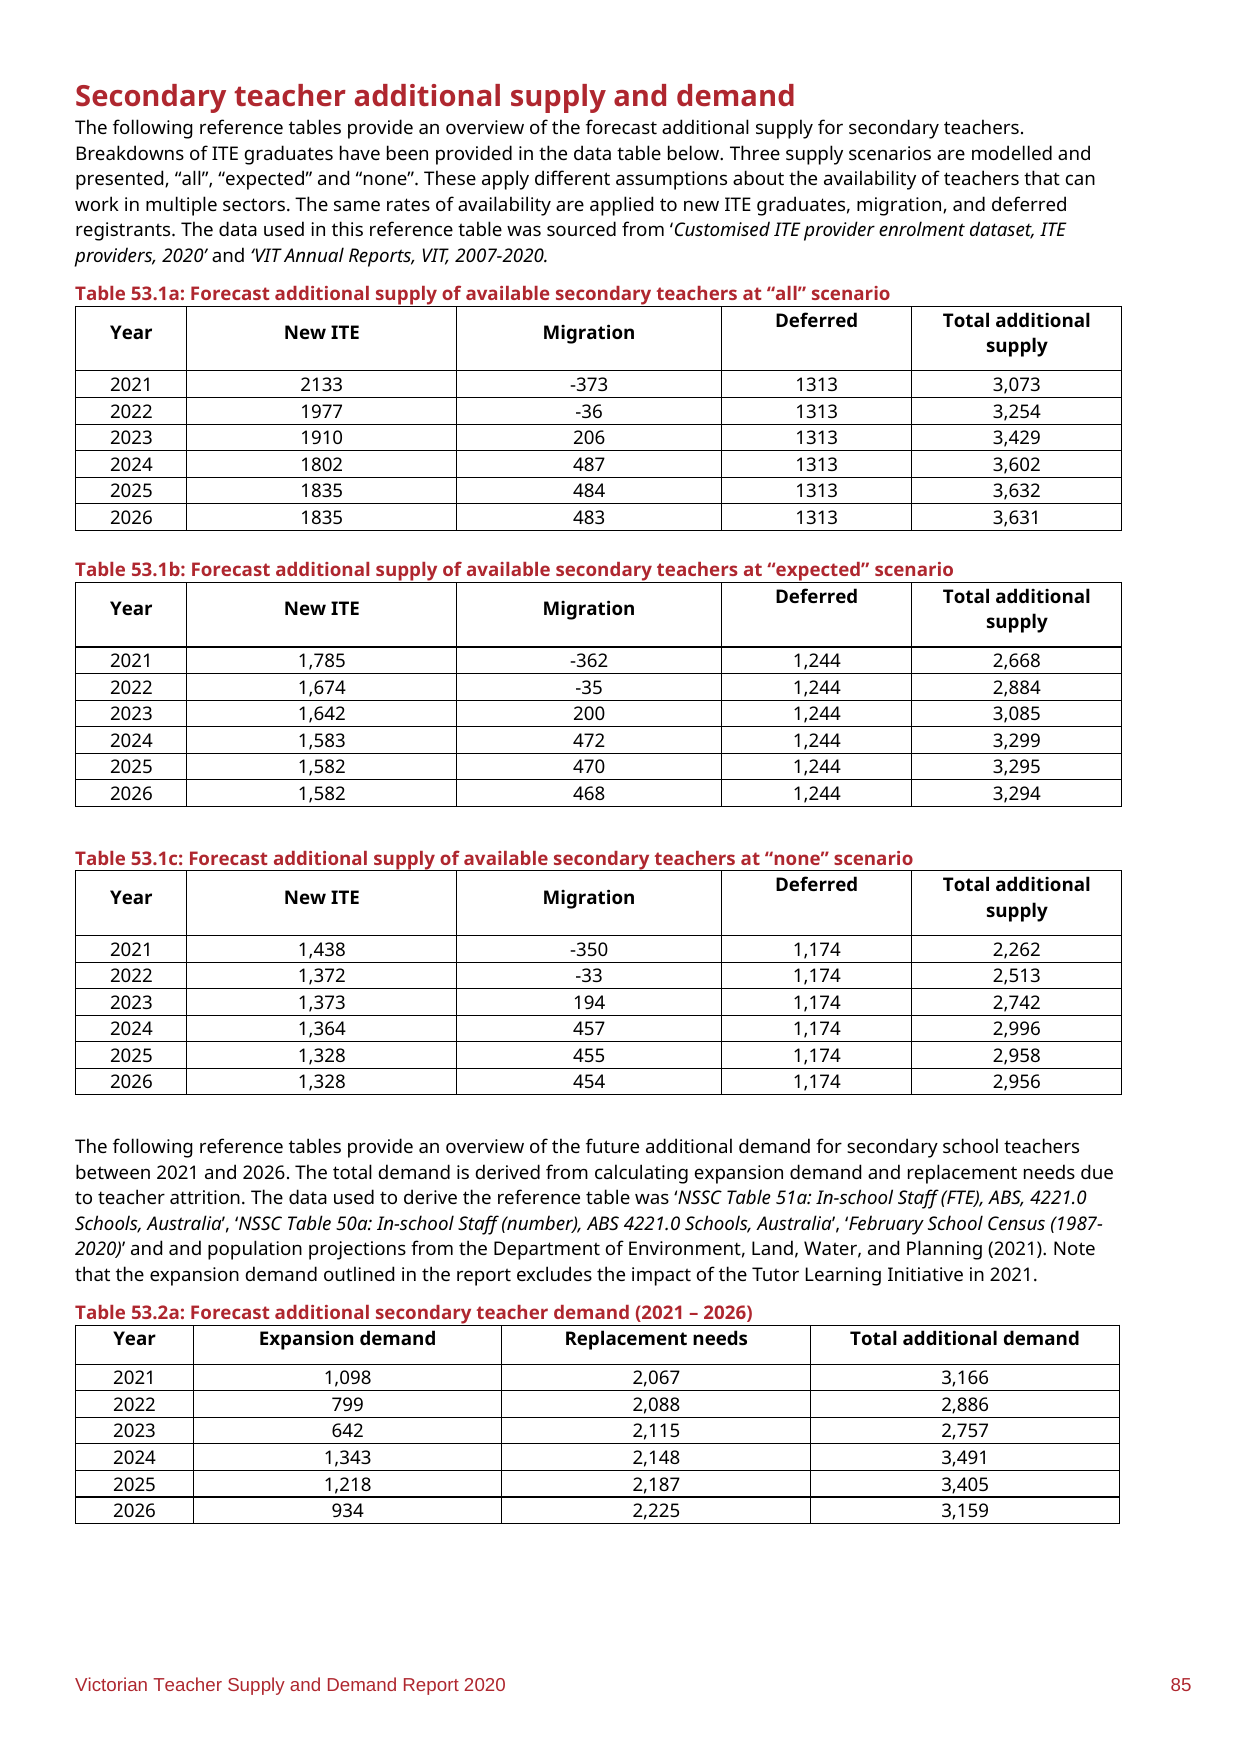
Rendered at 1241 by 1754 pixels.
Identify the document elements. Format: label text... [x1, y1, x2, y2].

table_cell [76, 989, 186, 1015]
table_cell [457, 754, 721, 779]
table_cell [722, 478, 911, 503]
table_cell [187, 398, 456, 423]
text The following reference tables provide an overview of the forecast additional supply for secondary teachers. Breakdowns of ITE graduates have been provided in the data table below. Three supply scenarios are modelled and presented, “all”, “expected” and “none”. These apply different assumptions about the availability of teachers that can work in multiple sectors. The same rates of availability are applied to new ITE graduates, migration, and deferred registrants. The data used in this reference table was sourced from ‘Customised ITE provider enrolment dataset, ITE providers, 2020’ and ‘VIT Annual Reports, VIT, 2007-2020. [75, 115, 1122, 268]
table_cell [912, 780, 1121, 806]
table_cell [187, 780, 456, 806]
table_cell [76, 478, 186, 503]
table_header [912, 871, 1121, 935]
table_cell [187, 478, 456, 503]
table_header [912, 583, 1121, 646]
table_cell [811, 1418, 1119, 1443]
subtitle Secondary teacher additional supply and demand [75, 75, 1122, 115]
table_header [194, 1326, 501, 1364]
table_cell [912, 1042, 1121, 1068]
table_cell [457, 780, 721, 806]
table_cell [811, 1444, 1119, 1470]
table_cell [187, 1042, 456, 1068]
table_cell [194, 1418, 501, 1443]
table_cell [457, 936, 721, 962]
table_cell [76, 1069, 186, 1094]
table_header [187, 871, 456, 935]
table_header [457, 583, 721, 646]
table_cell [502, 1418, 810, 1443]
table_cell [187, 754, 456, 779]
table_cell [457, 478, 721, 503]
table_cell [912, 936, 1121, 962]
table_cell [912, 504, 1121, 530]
subtitle Table 53.1a: Forecast additional supply of available secondary teachers at “all” scenario [75, 280, 1122, 306]
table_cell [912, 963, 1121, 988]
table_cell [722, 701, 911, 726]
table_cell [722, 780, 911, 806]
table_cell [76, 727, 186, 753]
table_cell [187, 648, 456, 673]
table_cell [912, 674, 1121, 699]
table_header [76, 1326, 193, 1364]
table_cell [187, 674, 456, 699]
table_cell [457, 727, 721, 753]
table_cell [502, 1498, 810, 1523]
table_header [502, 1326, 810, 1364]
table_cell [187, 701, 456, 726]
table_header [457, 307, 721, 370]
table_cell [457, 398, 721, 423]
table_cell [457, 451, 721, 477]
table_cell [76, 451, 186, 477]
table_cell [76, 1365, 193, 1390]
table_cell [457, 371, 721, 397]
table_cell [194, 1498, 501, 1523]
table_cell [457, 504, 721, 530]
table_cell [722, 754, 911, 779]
text The following reference tables provide an overview of the future additional demand for secondary school teachers between 2021 and 2026. The total demand is derived from calculating expansion demand and replacement needs due to teacher attrition. The data used to derive the reference table was ‘NSSC Table 51a: In-school Staff (FTE), ABS, 4221.0 Schools, Australia’, ‘NSSC Table 50a: In-school Staff (number), ABS 4221.0 Schools, Australia’, ‘February School Census (1987-2020)’ and and population projections from the Department of Environment, Land, Water, and Planning (2021). Note that the expansion demand outlined in the report excludes the impact of the Tutor Learning Initiative in 2021. [75, 1133, 1122, 1287]
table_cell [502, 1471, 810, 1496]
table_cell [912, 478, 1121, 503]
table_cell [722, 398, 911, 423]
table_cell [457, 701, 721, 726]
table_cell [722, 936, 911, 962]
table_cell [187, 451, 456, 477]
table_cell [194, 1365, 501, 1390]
subtitle Table 53.1b: Forecast additional supply of available secondary teachers at “expected” scenario [75, 556, 1122, 582]
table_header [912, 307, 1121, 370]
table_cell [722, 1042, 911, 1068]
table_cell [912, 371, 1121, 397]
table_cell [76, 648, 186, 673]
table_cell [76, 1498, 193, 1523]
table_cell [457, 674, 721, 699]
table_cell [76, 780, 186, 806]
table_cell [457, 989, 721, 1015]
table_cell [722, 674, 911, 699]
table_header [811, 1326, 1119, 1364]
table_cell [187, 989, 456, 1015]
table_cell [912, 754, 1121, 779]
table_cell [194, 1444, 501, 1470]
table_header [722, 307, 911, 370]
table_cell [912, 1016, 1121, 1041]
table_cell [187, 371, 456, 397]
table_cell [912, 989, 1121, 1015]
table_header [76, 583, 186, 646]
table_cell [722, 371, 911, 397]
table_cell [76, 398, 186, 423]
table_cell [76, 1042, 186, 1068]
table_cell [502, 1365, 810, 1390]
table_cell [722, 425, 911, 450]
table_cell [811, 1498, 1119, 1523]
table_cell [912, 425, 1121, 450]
subtitle Table 53.1c: Forecast additional supply of available secondary teachers at “none” scenario [75, 845, 1122, 870]
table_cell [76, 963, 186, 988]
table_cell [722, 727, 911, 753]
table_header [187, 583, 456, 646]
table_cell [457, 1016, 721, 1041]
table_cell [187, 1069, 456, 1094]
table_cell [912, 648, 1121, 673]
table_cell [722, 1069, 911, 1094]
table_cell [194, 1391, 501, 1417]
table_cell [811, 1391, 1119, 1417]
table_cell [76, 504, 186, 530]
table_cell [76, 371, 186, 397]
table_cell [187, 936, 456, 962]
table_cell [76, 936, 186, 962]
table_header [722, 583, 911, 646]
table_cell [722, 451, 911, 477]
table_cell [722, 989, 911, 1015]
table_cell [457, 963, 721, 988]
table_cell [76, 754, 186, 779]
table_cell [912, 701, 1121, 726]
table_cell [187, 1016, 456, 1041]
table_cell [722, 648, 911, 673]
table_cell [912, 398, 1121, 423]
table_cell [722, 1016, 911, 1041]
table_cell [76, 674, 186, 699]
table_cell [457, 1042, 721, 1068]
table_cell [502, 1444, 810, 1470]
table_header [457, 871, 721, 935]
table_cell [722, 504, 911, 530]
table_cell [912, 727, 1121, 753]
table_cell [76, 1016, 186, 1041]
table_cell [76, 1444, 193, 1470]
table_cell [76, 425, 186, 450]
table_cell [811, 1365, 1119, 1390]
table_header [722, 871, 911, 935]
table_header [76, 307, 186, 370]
subtitle Table 53.2a: Forecast additional secondary teacher demand (2021 – 2026) [75, 1299, 1122, 1324]
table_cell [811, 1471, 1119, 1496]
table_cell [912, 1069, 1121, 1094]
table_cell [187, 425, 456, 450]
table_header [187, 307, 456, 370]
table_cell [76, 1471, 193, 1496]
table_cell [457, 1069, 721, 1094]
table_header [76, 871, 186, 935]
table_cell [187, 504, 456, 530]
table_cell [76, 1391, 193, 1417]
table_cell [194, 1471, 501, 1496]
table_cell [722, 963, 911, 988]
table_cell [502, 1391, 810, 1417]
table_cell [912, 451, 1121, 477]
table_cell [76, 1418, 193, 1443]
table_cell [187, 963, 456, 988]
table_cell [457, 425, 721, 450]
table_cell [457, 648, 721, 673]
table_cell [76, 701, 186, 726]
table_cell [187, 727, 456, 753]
